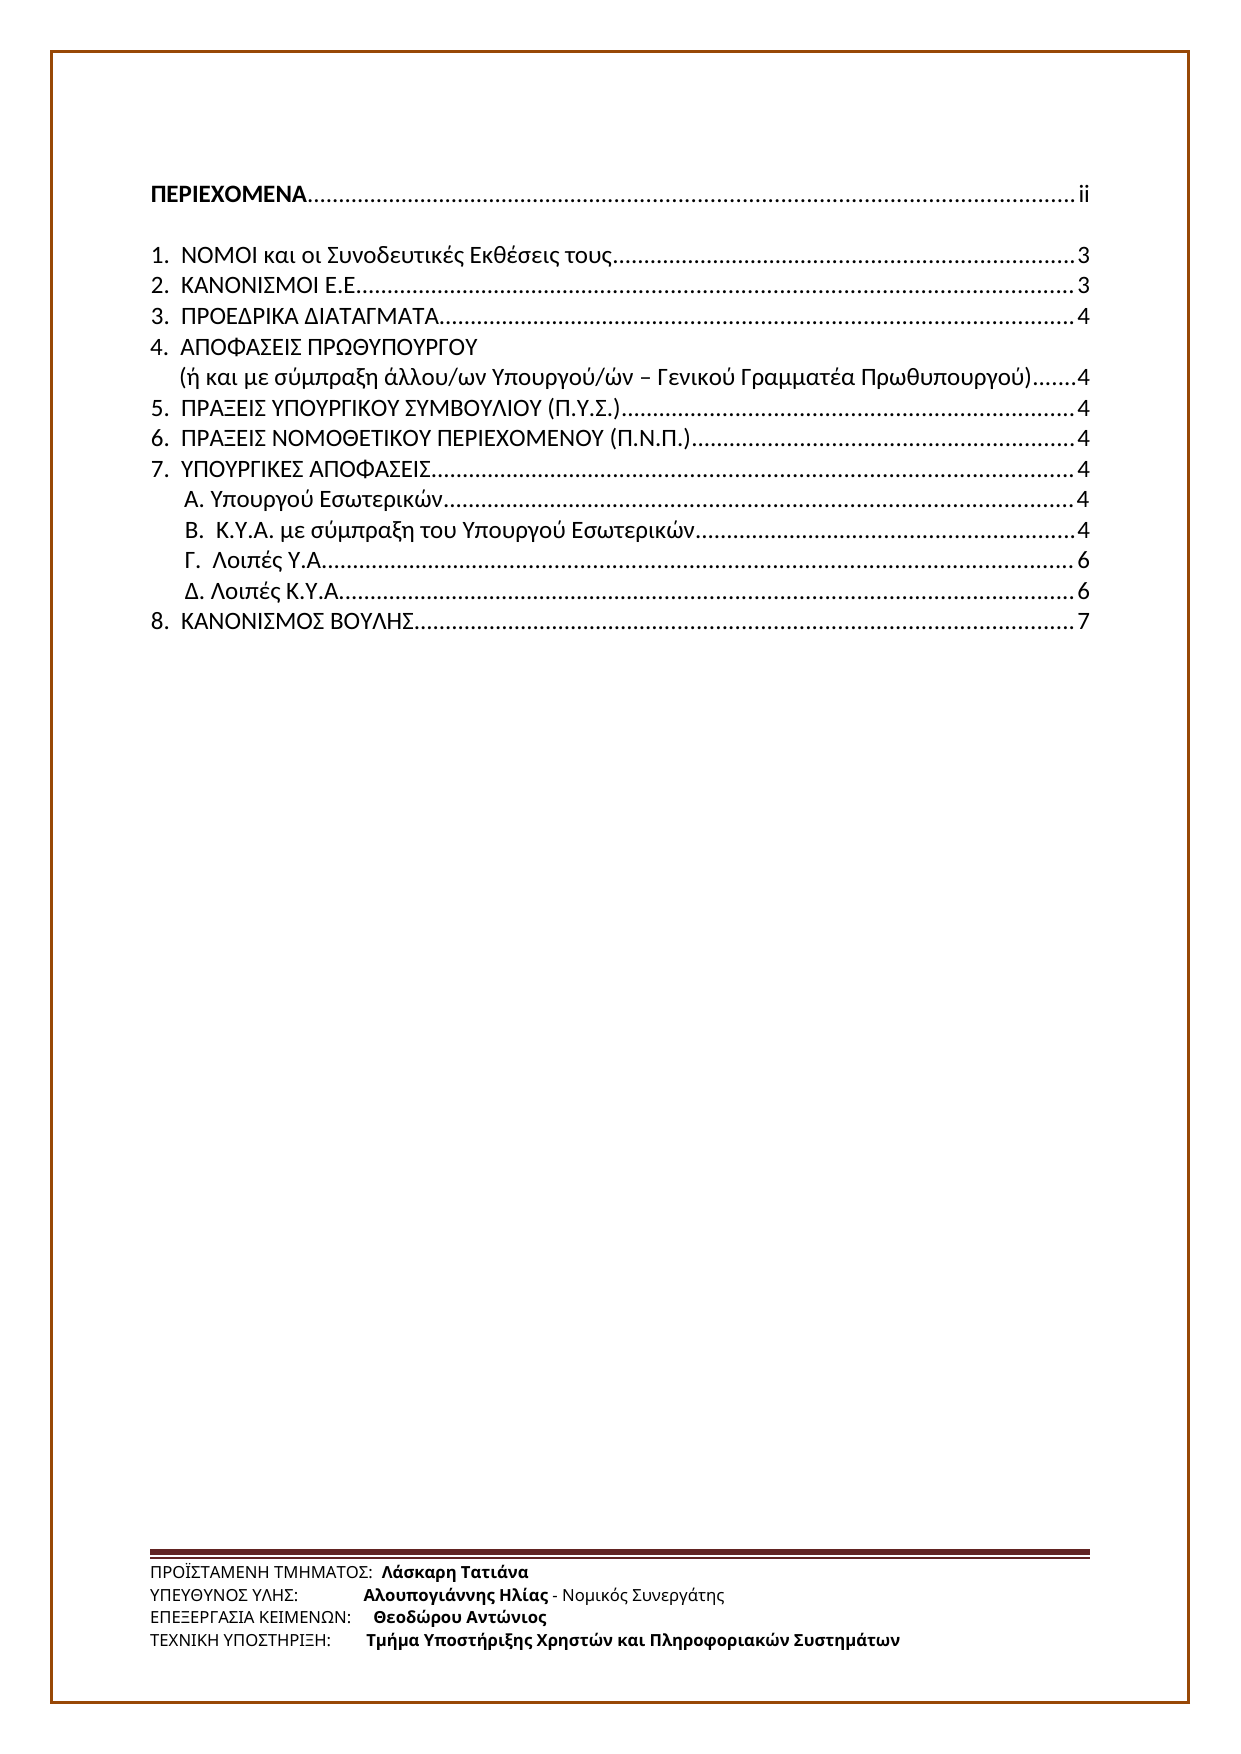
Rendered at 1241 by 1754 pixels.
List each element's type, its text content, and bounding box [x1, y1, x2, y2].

text 8. ΚΑΝΟΝΙΣMΟΣ ΒΟΥΛΗΣ 7 [150, 605, 1090, 636]
text Α. Υπουργού Εσωτερικών 4 [150, 483, 1090, 514]
text Δ. Λοιπές Κ.Υ.Α. 6 [150, 575, 1090, 605]
text 6. ΠΡΑΞΕΙΣ ΝΟΜΟΘΕΤΙΚΟΥ ΠΕΡΙΕΧΟΜΕΝΟΥ (Π.Ν.Π.) 4 [150, 422, 1090, 453]
text 2. ΚΑΝΟΝΙΣΜΟΙ Ε.Ε. 3 [150, 269, 1090, 300]
text 3. ΠΡΟΕΔΡΙΚΑ ΔΙΑΤΑΓΜΑΤΑ 4 [150, 300, 1090, 331]
text 5. ΠΡΑΞΕΙΣ ΥΠΟΥΡΓΙΚΟΥ ΣΥΜΒΟΥΛΙΟΥ (Π.Υ.Σ.) 4 [150, 392, 1090, 422]
text 7. ΥΠΟΥΡΓΙΚΕΣ ΑΠΟΦΑΣΕΙΣ 4 [150, 453, 1090, 483]
text Γ. Λοιπές Υ.Α. 6 [150, 544, 1090, 575]
text (ή και με σύμπραξη άλλου/ων Υπουργού/ών – Γενικού Γραμματέα Πρωθυπουργού) 4 [150, 361, 1090, 392]
text 1. ΝΟΜΟΙ και οι Συνοδευτικές Εκθέσεις τους 3 [150, 239, 1090, 269]
text 4. ΑΠΟΦΑΣΕΙΣ ΠΡΩΘΥΠΟΥΡΓΟΥ [150, 331, 1090, 361]
text ΠΕΡΙΕΧΟΜΕΝΑ ii [150, 178, 1090, 208]
text Β. Κ.Υ.Α. με σύμπραξη του Υπουργού Εσωτερικών 4 [150, 514, 1090, 544]
